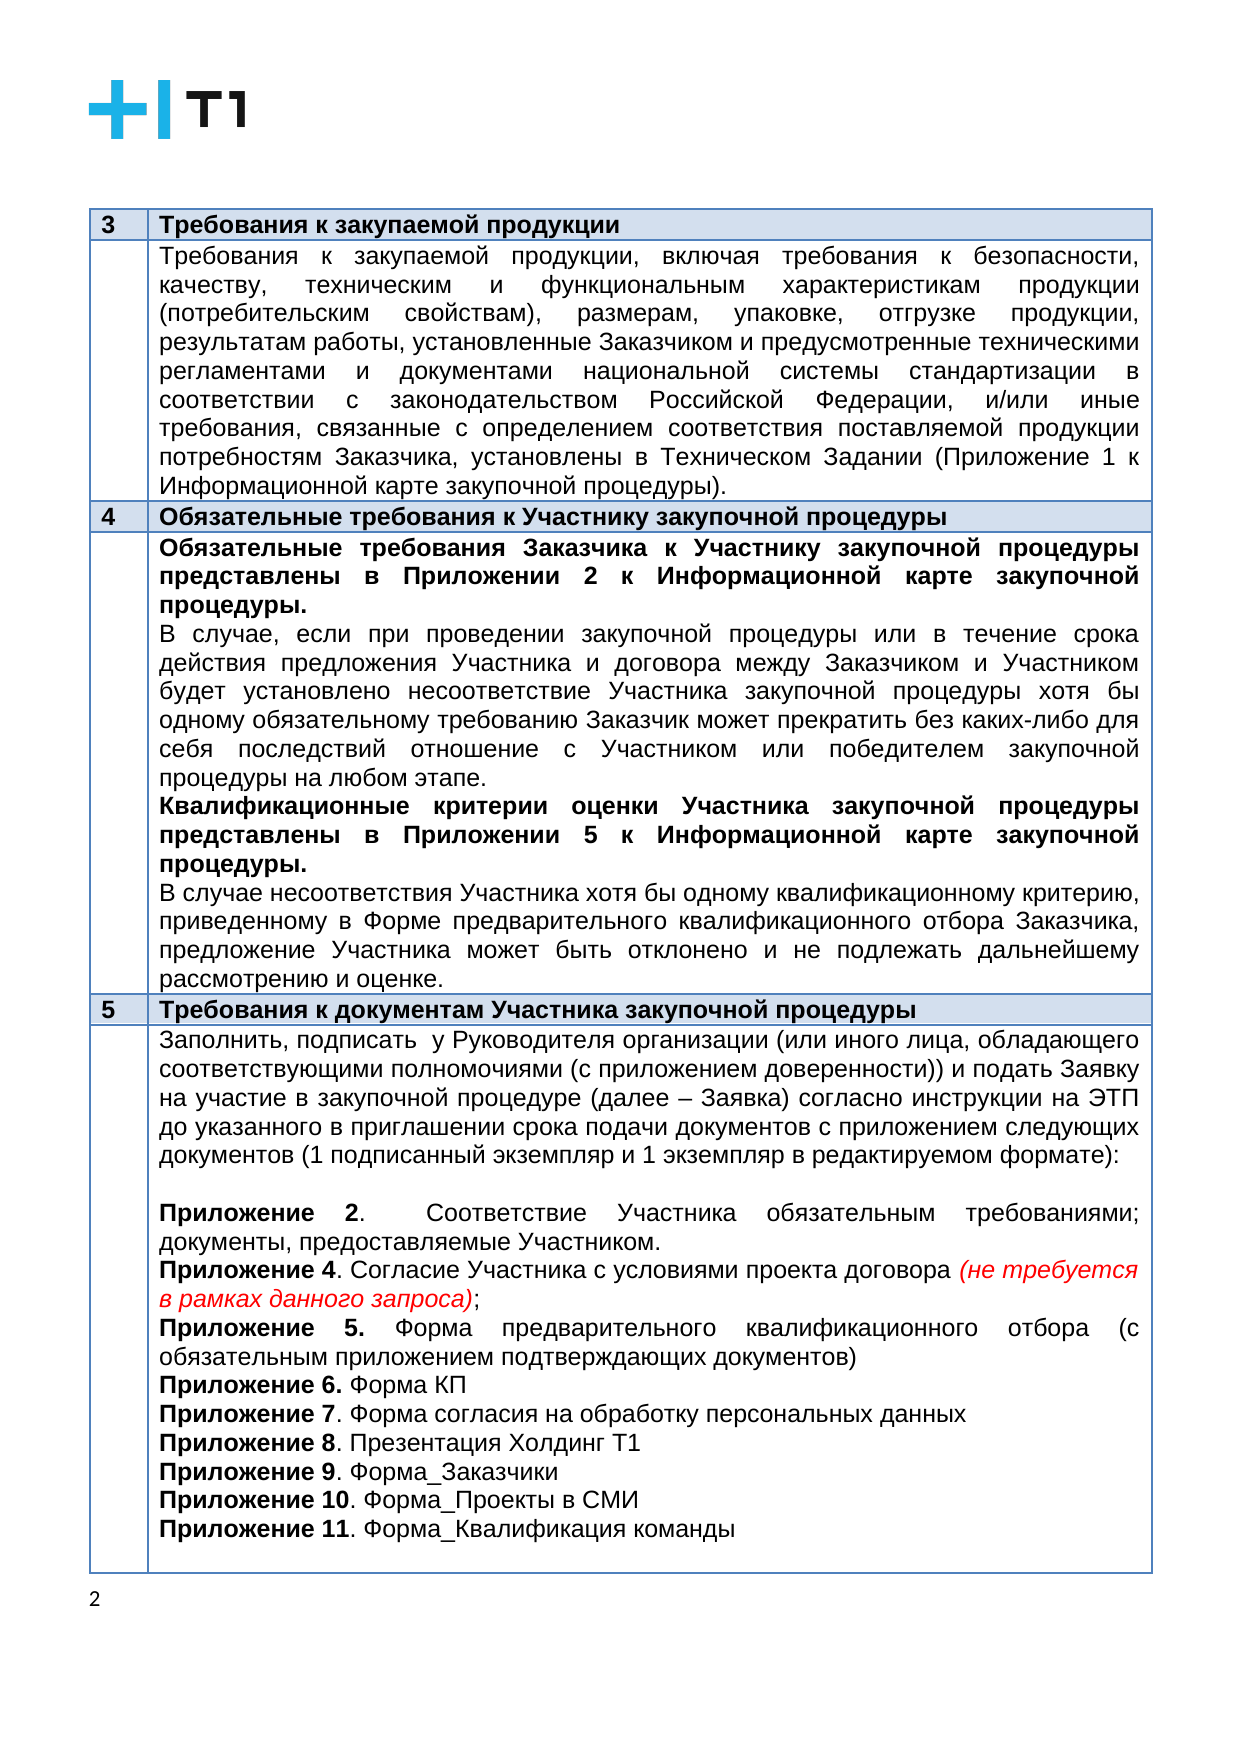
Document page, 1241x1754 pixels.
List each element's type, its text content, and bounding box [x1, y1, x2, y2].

table_cell Заполнить, подписать у Руководителя организации (или иного лица, обладающего соответствующими полномочиями (с приложением доверенности)) и подать Заявку на участие в закупочной процедуре (далее – Заявка) согласно инструкции на ЭТП до указанного в приглашении срока подачи документов с приложением следующих документов (1 подписанный экземпляр и 1 экземпляр в редактируемом формате): Приложение 2. Соответствие Участника обязательным требованиями; документы, предоставляемые Участником. Приложение 4. Согласие Участника с условиями проекта договора (не требуется в рамках данного запроса); Приложение 5. Форма предварительного квалификационного отбора (с обязательным приложением подтверждающих документов) Приложение 6. Форма КП Приложение 7. Форма согласия на обработку персональных данных Приложение 8. Презентация Холдинг Т1 Приложение 9. Форма_Заказчики Приложение 10. Форма_Проекты в СМИ Приложение 11. Форма_Квалификация команды [149, 1026, 1151, 1572]
table_cell Требования к документам Участника закупочной процедуры [149, 995, 1151, 1023]
table_header 3 [91, 210, 147, 239]
table_cell [91, 533, 147, 993]
table_header Требования к закупаемой продукции [149, 210, 1151, 239]
picture [88, 80, 245, 139]
table_cell 5 [91, 995, 147, 1023]
table_cell Обязательные требования Заказчика к Участнику закупочной процедуры представлены в Приложении 2 к Информационной карте закупочной процедуры. В случае, если при проведении закупочной процедуры или в течение срока действия предложения Участника и договора между Заказчиком и Участником будет установлено несоответствие Участника закупочной процедуры хотя бы одному обязательному требованию Заказчик может прекратить без каких-либо для себя последствий отношение с Участником или победителем закупочной процедуры на любом этапе. Квалификационные критерии оценки Участника закупочной процедуры представлены в Приложении 5 к Информационной карте закупочной процедуры. В случае несоответствия Участника хотя бы одному квалификационному критерию, приведенному в Форме предварительного квалификационного отбора Заказчика, предложение Участника может быть отклонено и не подлежать дальнейшему рассмотрению и оценке. [149, 533, 1151, 993]
table_cell [91, 1026, 147, 1572]
table_cell Обязательные требования к Участнику закупочной процедуры [149, 502, 1151, 531]
table_cell Требования к закупаемой продукции, включая требования к безопасности, качеству, техническим и функциональным характеристикам продукции (потребительским свойствам), размерам, упаковке, отгрузке продукции, результатам работы, установленные Заказчиком и предусмотренные техническими регламентами и документами национальной системы стандартизации в соответствии с законодательством Российской Федерации, и/или иные требования, связанные с определением соответствия поставляемой продукции потребностям Заказчика, установлены в Техническом Задании (Приложение 1 к Информационной карте закупочной процедуры). [149, 241, 1151, 500]
table_cell 4 [91, 502, 147, 531]
table_cell [91, 241, 147, 500]
